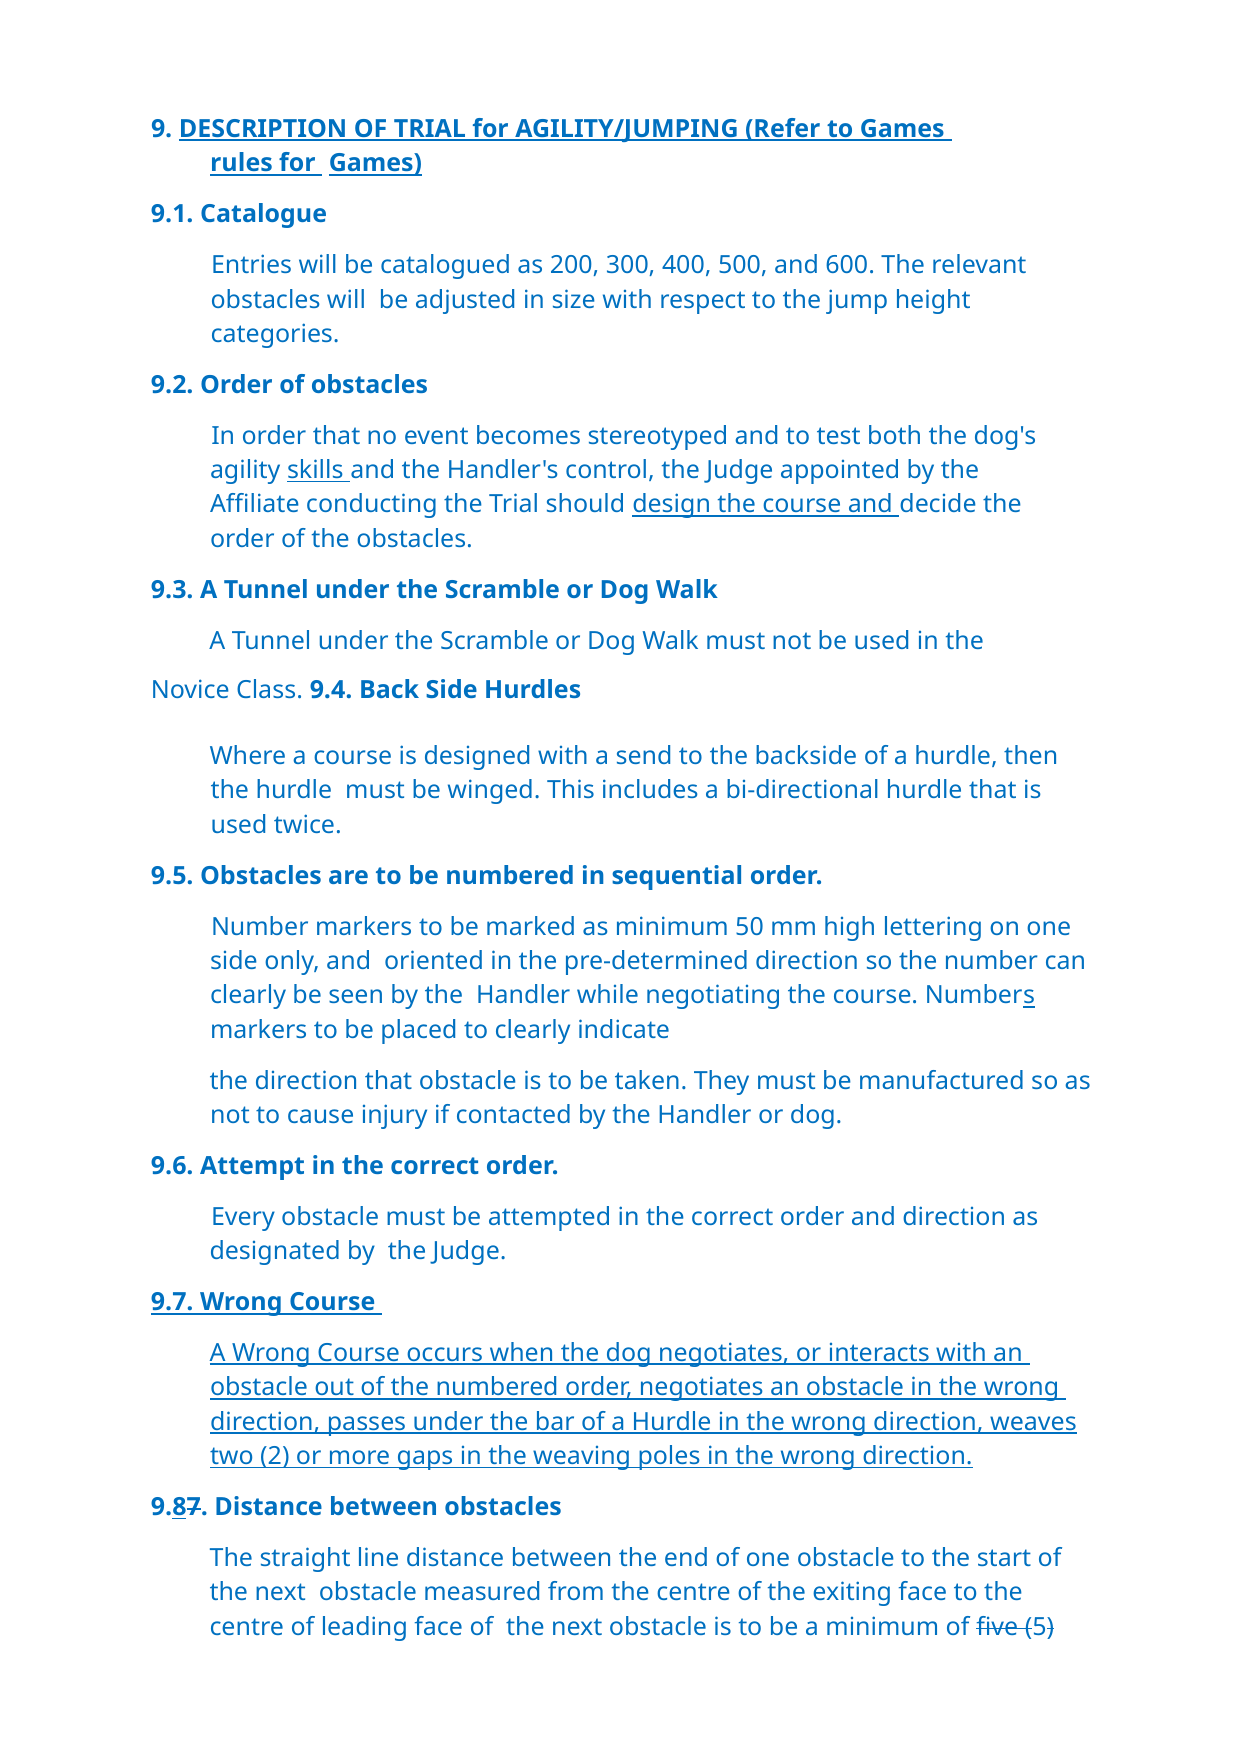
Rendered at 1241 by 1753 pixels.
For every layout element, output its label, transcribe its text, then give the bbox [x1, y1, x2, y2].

text 9.2. Order of obstacles [151, 367, 1175, 401]
text 9.7. Wrong Course [151, 1284, 1175, 1318]
text A Wrong Course occurs when the dog negotiates, or interacts with an obstacle out of the numbered order, negotiates an obstacle in the wrong direction, passes under the bar of a Hurdle in the wrong direction, weaves two (2) or more gaps in the weaving poles in the wrong direction. [209, 1335, 1082, 1472]
text 9. DESCRIPTION OF TRIAL for AGILITY/JUMPING (Refer to Games rules for Games) [151, 111, 1011, 179]
text Number markers to be marked as minimum 50 mm high lettering on one side only, and oriented in the pre-determined direction so the number can clearly be seen by the Handler while negotiating the course. Numbers markers to be placed to clearly indicate [210, 908, 1096, 1045]
text A Tunnel under the Scramble or Dog Walk must not be used in the Novice Class. 9.4. Back Side Hurdles [151, 622, 1032, 706]
text 9.1. Catalogue [151, 196, 1175, 230]
text 9.3. A Tunnel under the Scramble or Dog Walk [151, 572, 1175, 606]
text In order that no event becomes stereotyped and to test both the dog's agility skills and the Handler's control, the Judge appointed by the Affiliate conducting the Trial should design the course and decide the order of the obstacles. [210, 417, 1070, 554]
text the direction that obstacle is to be taken. They must be manufactured so as not to cause injury if contacted by the Handler or dog. [209, 1062, 1095, 1131]
text Where a course is designed with a send to the backside of a hurdle, then the hurdle must be winged. This includes a bi-directional hurdle that is used twice. [209, 738, 1064, 841]
text 9.87. Distance between obstacles [151, 1489, 1175, 1523]
text Every obstacle must be attempted in the correct order and direction as designated by the Judge. [209, 1198, 1078, 1267]
text 9.5. Obstacles are to be numbered in sequential order. [151, 857, 1175, 892]
text 9.6. Attempt in the correct order. [151, 1148, 1175, 1182]
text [209, 1539, 1071, 1642]
text Entries will be catalogued as 200, 300, 400, 500, and 600. The relevant obstacles will be adjusted in size with respect to the jump height categories. [210, 247, 1081, 350]
